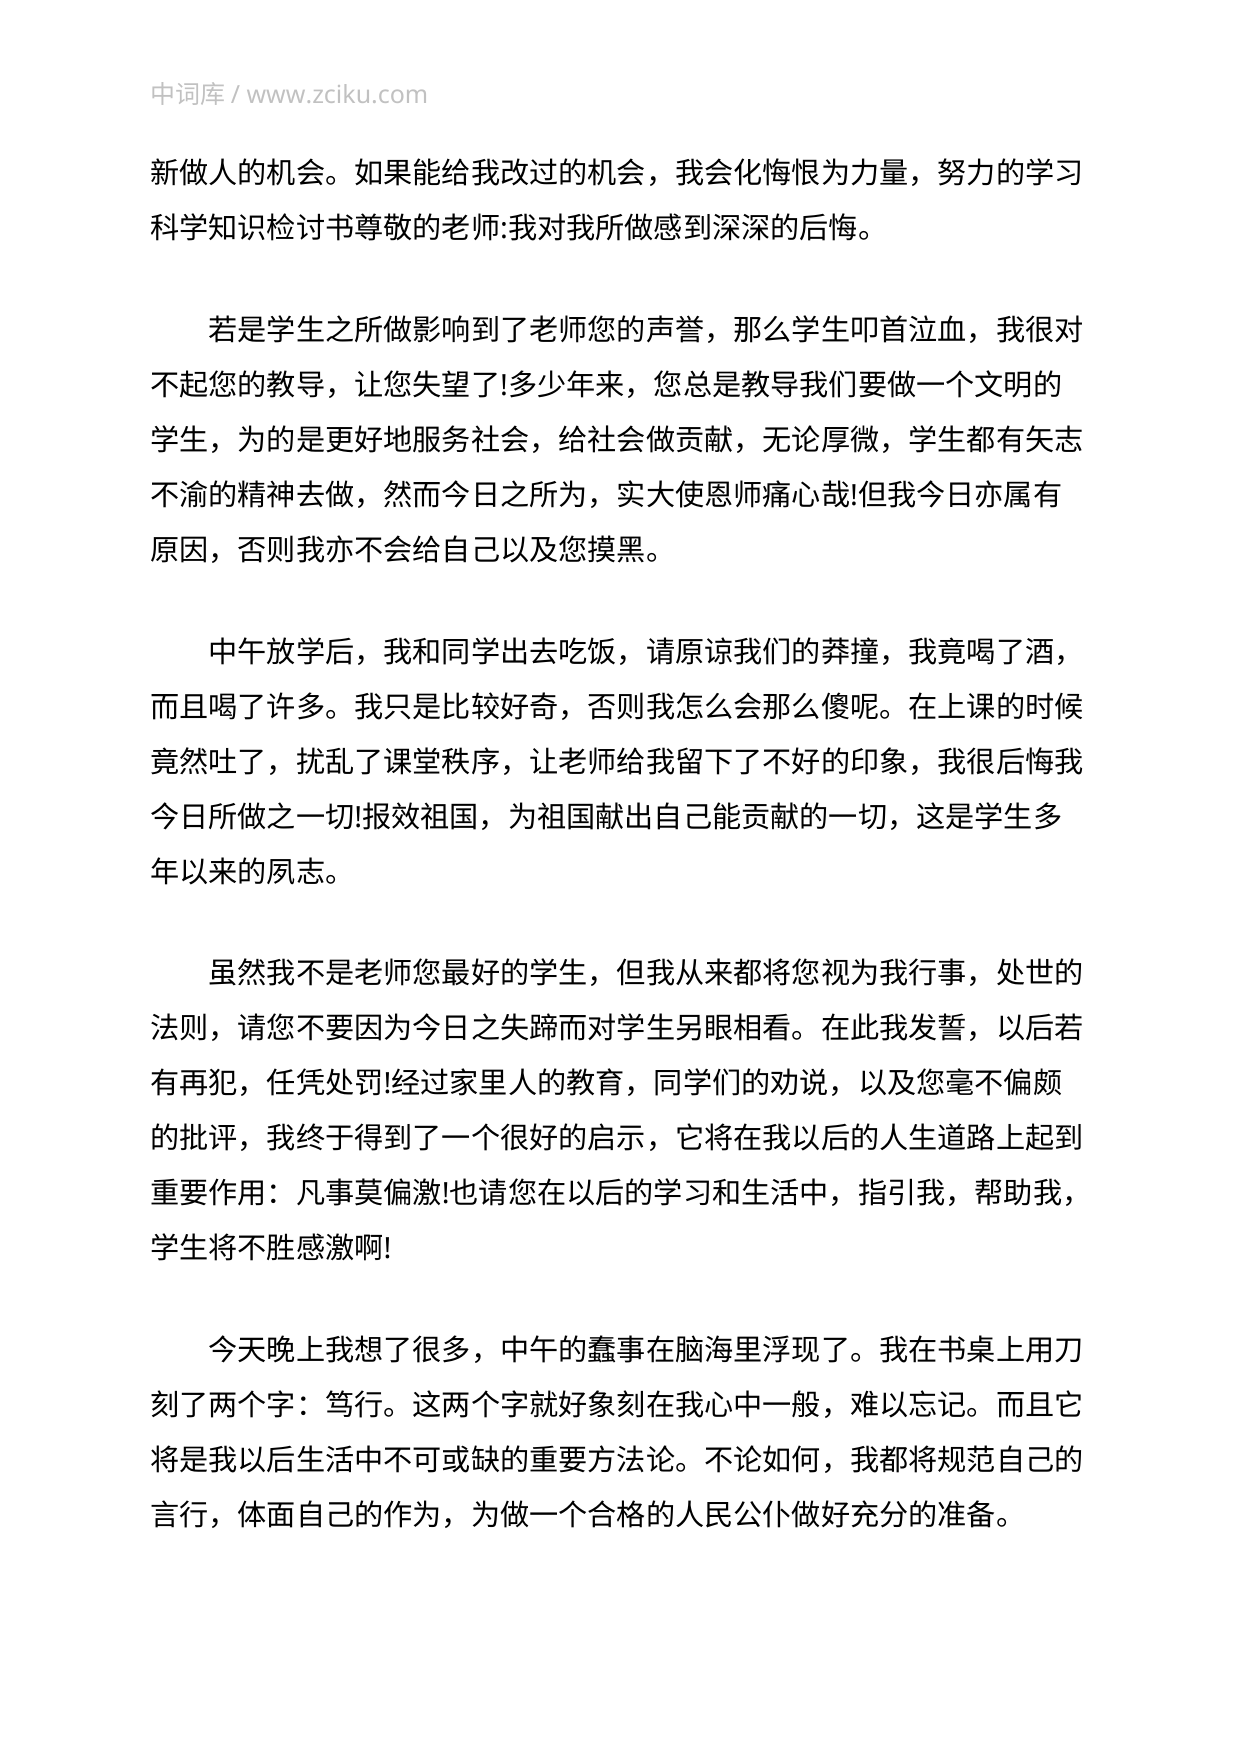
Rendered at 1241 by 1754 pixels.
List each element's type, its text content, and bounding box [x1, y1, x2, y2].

text 今天晚上我想了很多，中午的蠢事在脑海里浮现了。我在书桌上用刀刻了两个字：笃行。这两个字就好象刻在我心中一般，难以忘记。而且它将是我以后生活中不可或缺的重要方法论。不论如何，我都将规范自己的言行，体面自己的作为，为做一个合格的人民公仆做好充分的准备。 [150, 1327, 1090, 1533]
text 虽然我不是老师您最好的学生，但我从来都将您视为我行事，处世的法则，请您不要因为今日之失蹄而对学生另眼相看。在此我发誓，以后若有再犯，任凭处罚!经过家里人的教育，同学们的劝说，以及您毫不偏颇的批评，我终于得到了一个很好的启示，它将在我以后的人生道路上起到重要作用：凡事莫偏激!也请您在以后的学习和生活中，指引我，帮助我，学生将不胜感激啊! [150, 950, 1090, 1267]
text 中午放学后，我和同学出去吃饭，请原谅我们的莽撞，我竟喝了酒，而且喝了许多。我只是比较好奇，否则我怎么会那么傻呢。在上课的时候竟然吐了，扰乱了课堂秩序，让老师给我留下了不好的印象，我很后悔我今日所做之一切!报效祖国，为祖国献出自己能贡献的一切，这是学生多年以来的夙志。 [150, 628, 1090, 890]
text 若是学生之所做影响到了老师您的声誉，那么学生叩首泣血，我很对不起您的教导，让您失望了!多少年来，您总是教导我们要做一个文明的学生，为的是更好地服务社会，给社会做贡献，无论厚微，学生都有矢志不渝的精神去做，然而今日之所为，实大使恩师痛心哉!但我今日亦属有原因，否则我亦不会给自己以及您摸黑。 [150, 307, 1090, 569]
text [150, 150, 1090, 247]
